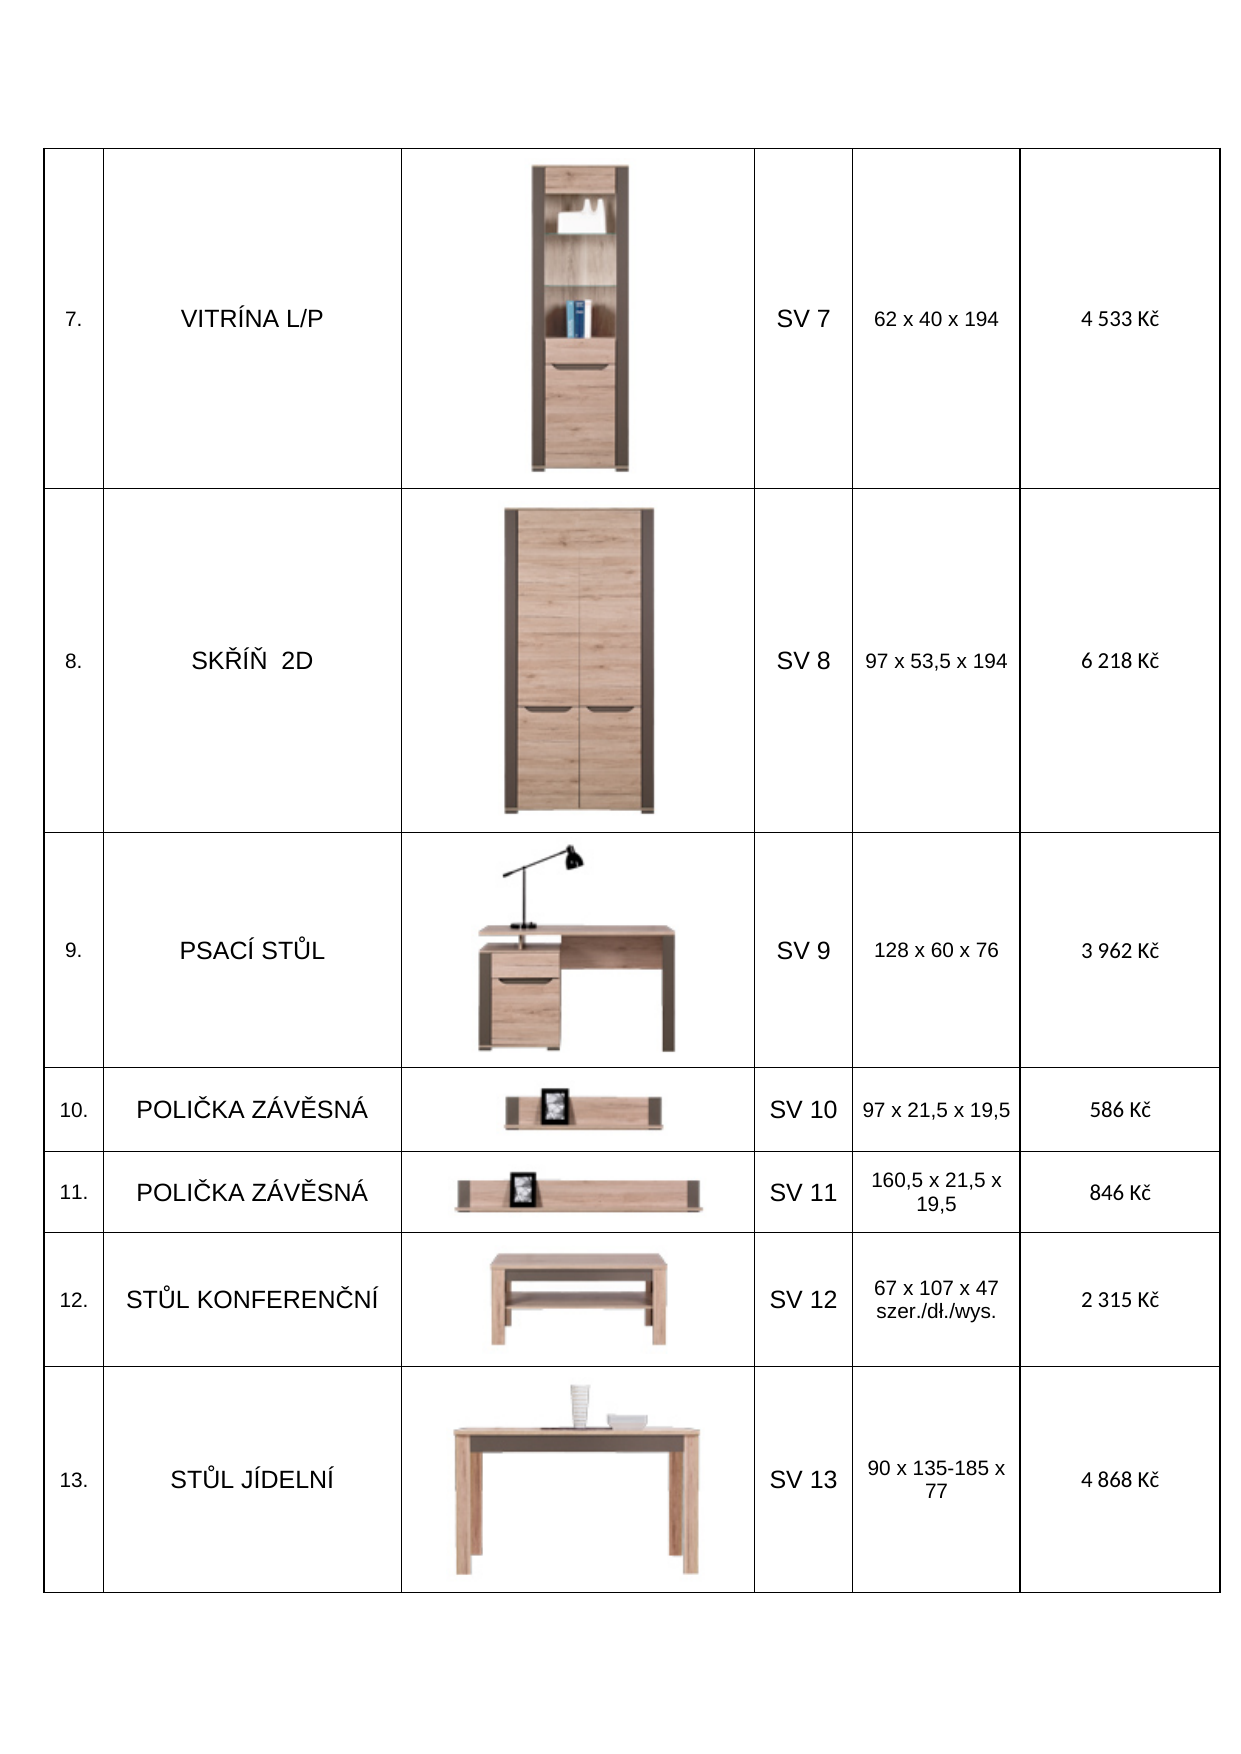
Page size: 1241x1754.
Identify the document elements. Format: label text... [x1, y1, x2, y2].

table_cell PSACÍ STŮL [104, 833, 401, 1067]
table_cell [402, 1152, 754, 1232]
table_cell 846 Kč [1021, 1152, 1219, 1232]
picture [446, 1377, 708, 1583]
table_cell SV 8 [755, 489, 852, 832]
table_cell 13. [45, 1367, 103, 1592]
table_cell SV 12 [755, 1233, 852, 1366]
table_cell SV 7 [755, 149, 852, 488]
table_cell 128 x 60 x 76 [853, 833, 1019, 1067]
table_cell [402, 149, 754, 488]
table_cell [402, 489, 754, 832]
table_cell SV 9 [755, 833, 852, 1067]
table_cell 97 x 21,5 x 19,5 [853, 1068, 1019, 1151]
table_cell 62 x 40 x 194 [853, 149, 1019, 488]
picture [496, 1080, 672, 1139]
table_cell 97 x 53,5 x 194 [853, 489, 1019, 832]
table_cell 6 218 Kč [1021, 489, 1219, 832]
table_cell 9. [45, 833, 103, 1067]
table_cell 4 533 Kč [1021, 149, 1219, 488]
table_cell [402, 1233, 754, 1366]
table_cell SV 13 [755, 1367, 852, 1592]
table_cell 10. [45, 1068, 103, 1151]
table_cell POLIČKA ZÁVĚSNÁ [104, 1068, 401, 1151]
table_cell [402, 1367, 754, 1592]
table_cell 67 x 107 x 47 szer./dł./wys. [853, 1233, 1019, 1366]
table_cell 2 315 Kč [1021, 1233, 1219, 1366]
table_cell 4 868 Kč [1021, 1367, 1219, 1592]
table_cell 160,5 x 21,5 x 19,5 [853, 1152, 1019, 1232]
table_cell VITRÍNA L/P [104, 149, 401, 488]
table_cell SKŘÍŇ 2D [104, 489, 401, 832]
table_cell 90 x 135-185 x 77 [853, 1367, 1019, 1592]
table_cell 3 962 Kč [1021, 833, 1219, 1067]
table_cell 7. [45, 149, 103, 488]
picture [524, 158, 637, 480]
table_cell 12. [45, 1233, 103, 1366]
table_cell 11. [45, 1152, 103, 1232]
table_cell STŮL KONFERENČNÍ [104, 1233, 401, 1366]
table_cell SV 11 [755, 1152, 852, 1232]
table_cell 8. [45, 489, 103, 832]
table_cell STŮL JÍDELNÍ [104, 1367, 401, 1592]
picture [471, 837, 683, 1060]
picture [497, 500, 662, 822]
table_cell SV 10 [755, 1068, 852, 1151]
table_cell 586 Kč [1021, 1068, 1219, 1151]
picture [447, 1164, 711, 1221]
table_cell [402, 833, 754, 1067]
table_cell POLIČKA ZÁVĚSNÁ [104, 1152, 401, 1232]
picture [482, 1245, 676, 1354]
table_cell [402, 1068, 754, 1151]
